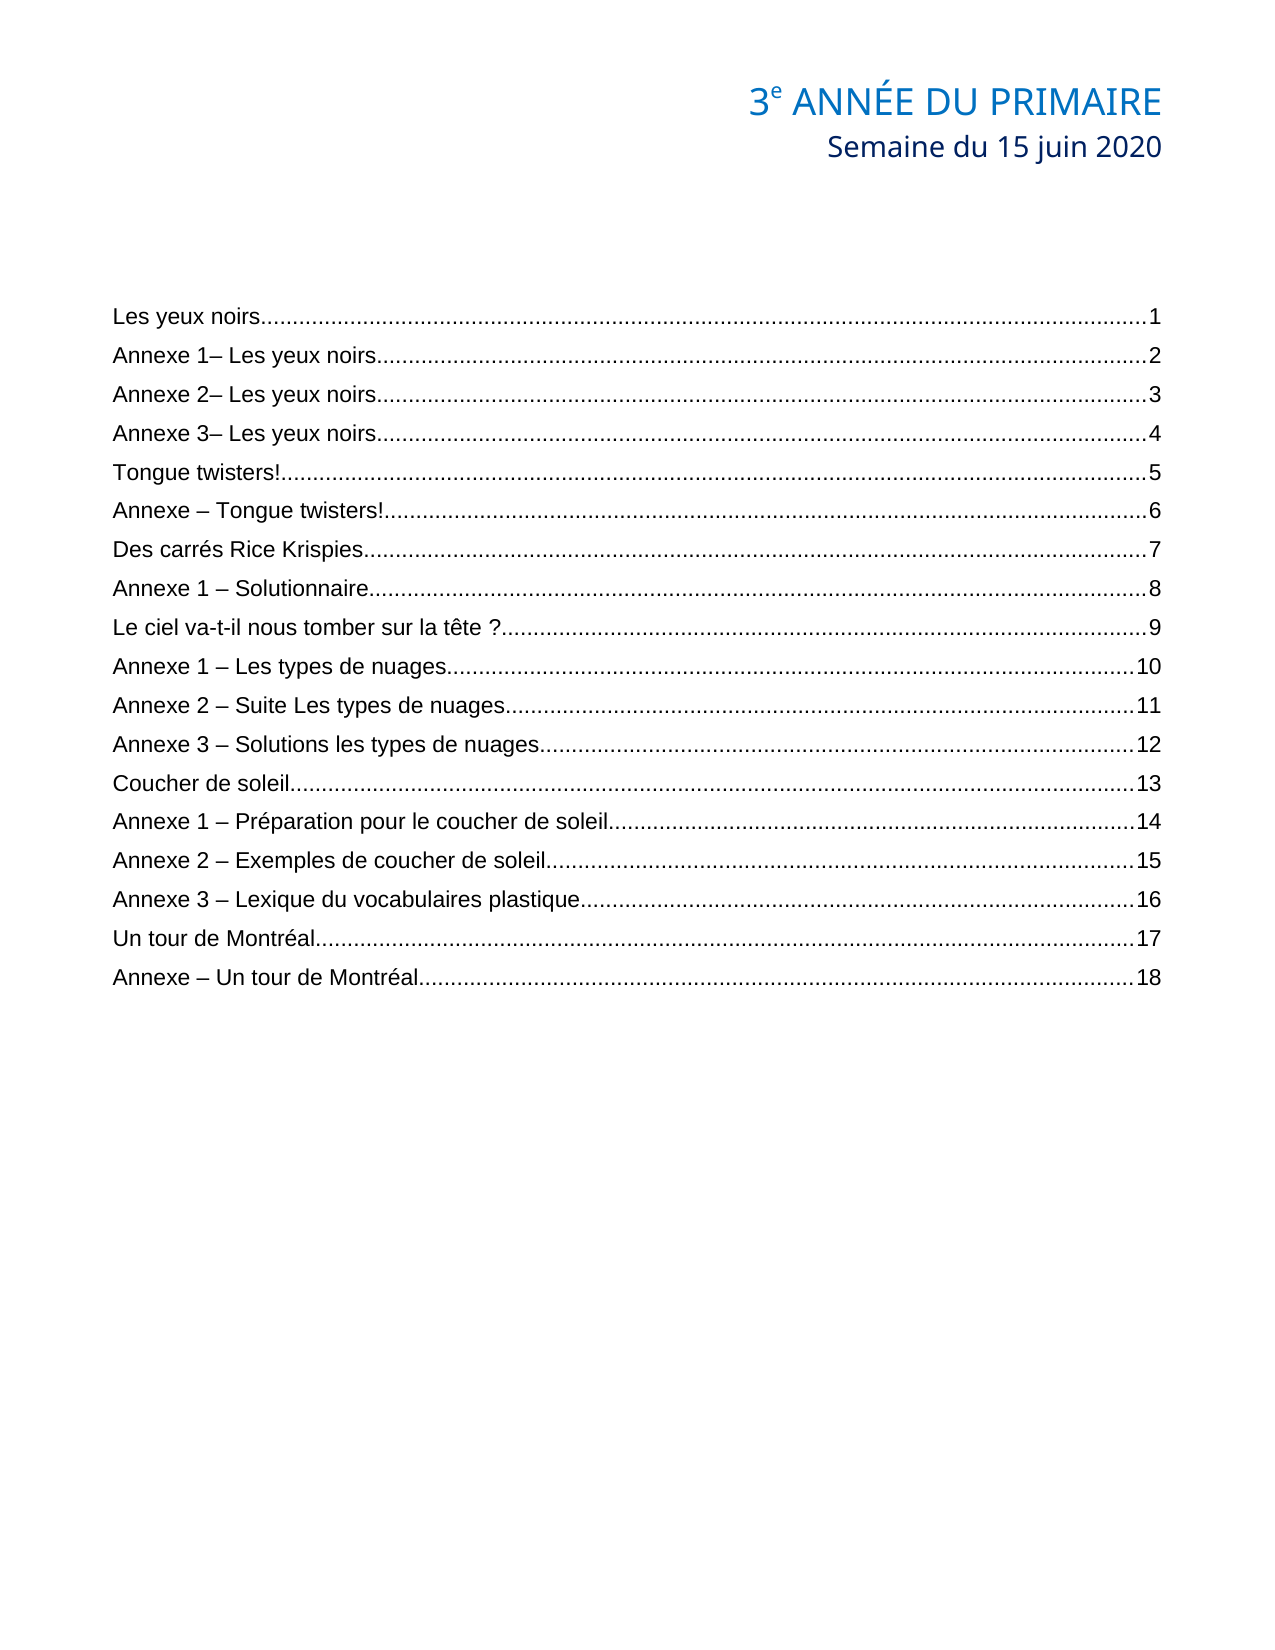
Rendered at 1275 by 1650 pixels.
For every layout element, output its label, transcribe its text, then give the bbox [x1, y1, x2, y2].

text Annexe 3 – Lexique du vocabulaires plastique 16 [112, 886, 1162, 912]
text Annexe – Tongue twisters! 6 [112, 497, 1162, 524]
text Annexe – Un tour de Montréal 18 [112, 964, 1162, 990]
text Annexe 2 – Exemples de coucher de soleil 15 [112, 847, 1162, 873]
text Annexe 1 – Les types de nuages 10 [112, 653, 1162, 679]
text Annexe 3– Les yeux noirs 4 [112, 420, 1162, 446]
text Tongue twisters! 5 [112, 459, 1162, 485]
text 3e année du primaire [112, 75, 1162, 126]
text Le ciel va-t-il nous tomber sur la tête ? 9 [112, 614, 1162, 640]
text Les yeux noirs 1 [112, 303, 1162, 329]
text Des carrés Rice Krispies 7 [112, 536, 1162, 563]
text Annexe 1 – Solutionnaire 8 [112, 575, 1162, 602]
text Annexe 2 – Suite Les types de nuages 11 [112, 692, 1162, 718]
text Annexe 3 – Solutions les types de nuages 12 [112, 731, 1162, 757]
text Annexe 2– Les yeux noirs 3 [112, 381, 1162, 407]
text Annexe 1 – Préparation pour le coucher de soleil 14 [112, 808, 1162, 835]
text Coucher de soleil 13 [112, 769, 1162, 796]
text Semaine du 15 juin 2020 [112, 126, 1162, 166]
text Annexe 1– Les yeux noirs 2 [112, 342, 1162, 368]
text Un tour de Montréal 17 [112, 925, 1162, 951]
